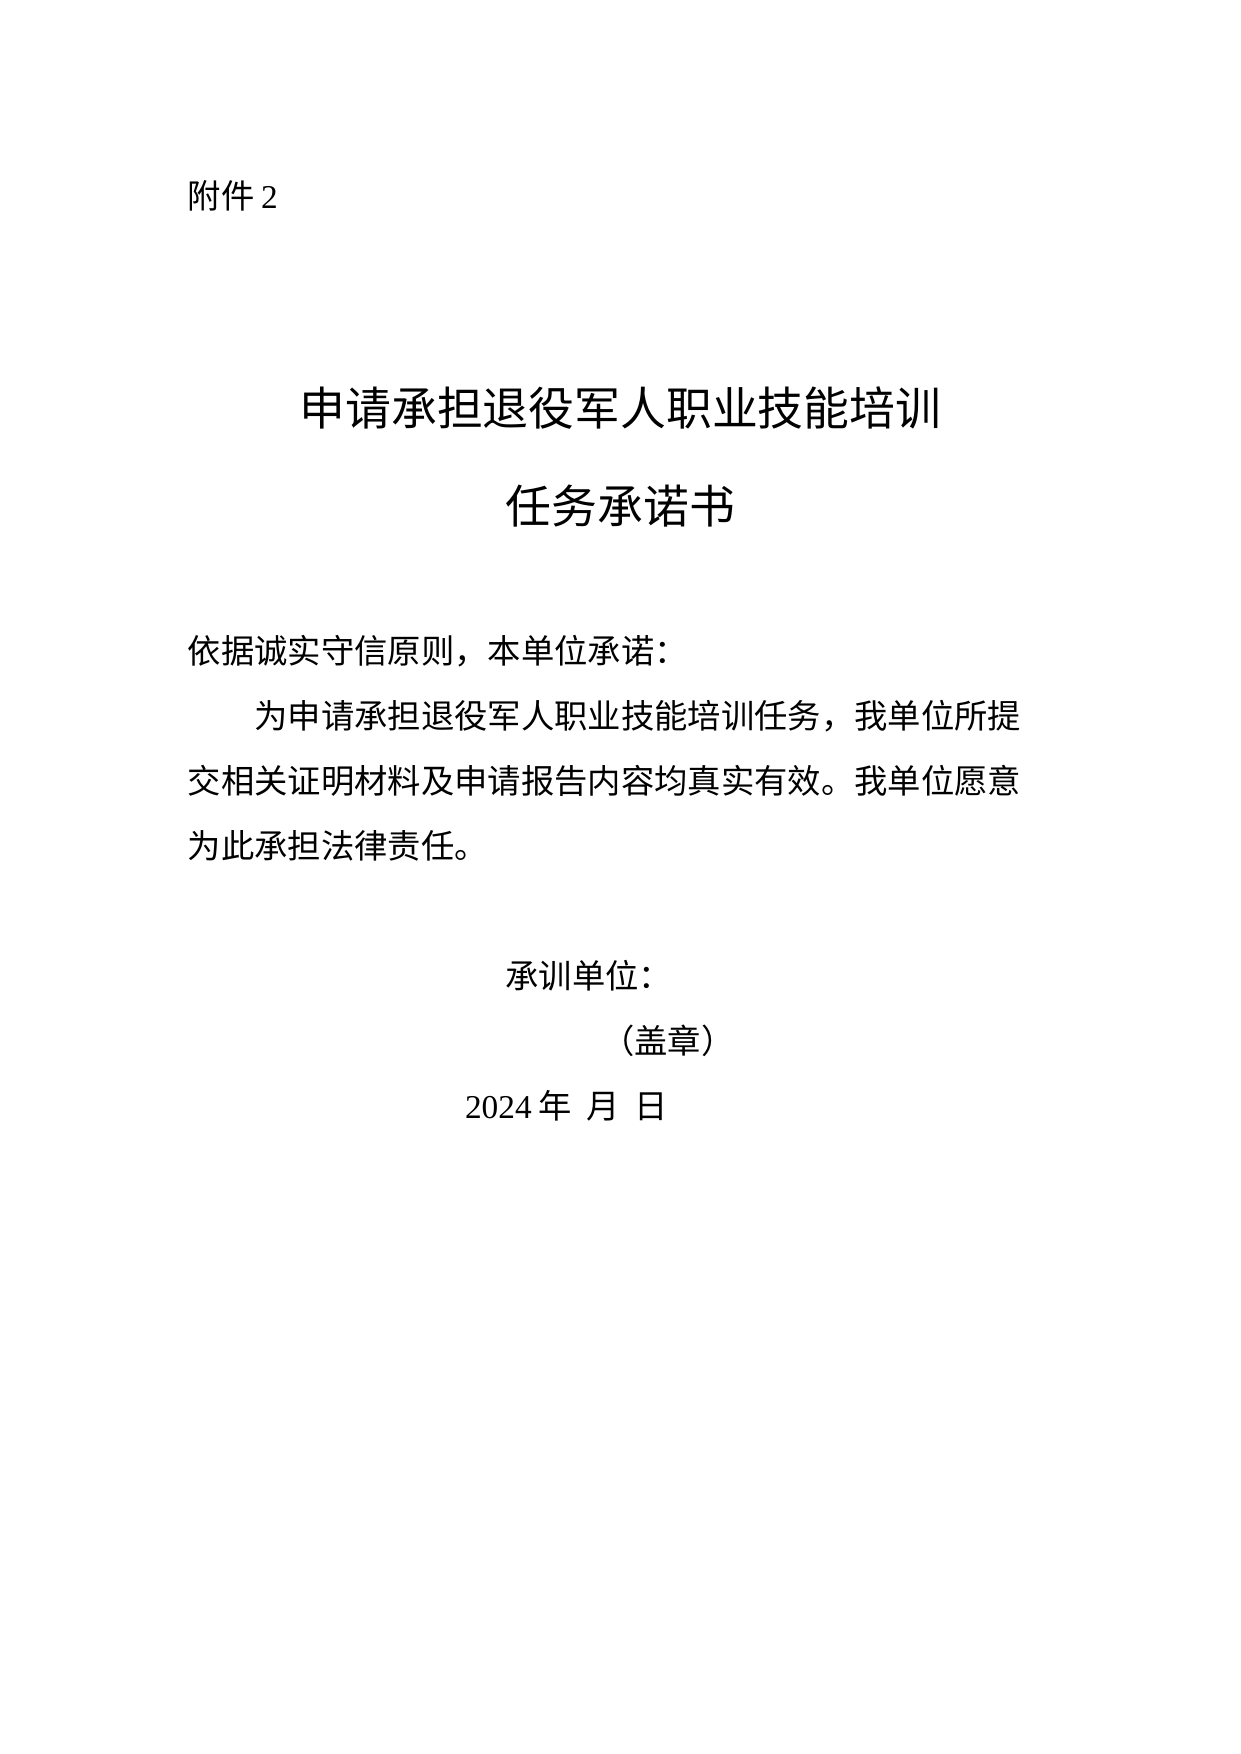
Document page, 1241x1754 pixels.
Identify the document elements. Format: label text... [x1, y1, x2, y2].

list （盖章） [187, 1007, 1053, 1072]
list 为申请承担退役军人职业技能培训任务，我单位所提交相关证明材料及申请报告内容均真实有效。我单位愿意为此承担法律责任。 [187, 682, 1053, 877]
text 2024年 月 日 [187, 1072, 1053, 1137]
list 依据诚实守信原则，本单位承诺： [187, 617, 1053, 682]
list 任务承诺书 [187, 454, 1053, 552]
list 承训单位： [187, 942, 1053, 1007]
list 附件2 [187, 162, 1053, 227]
list 申请承担退役军人职业技能培训 [187, 357, 1053, 454]
